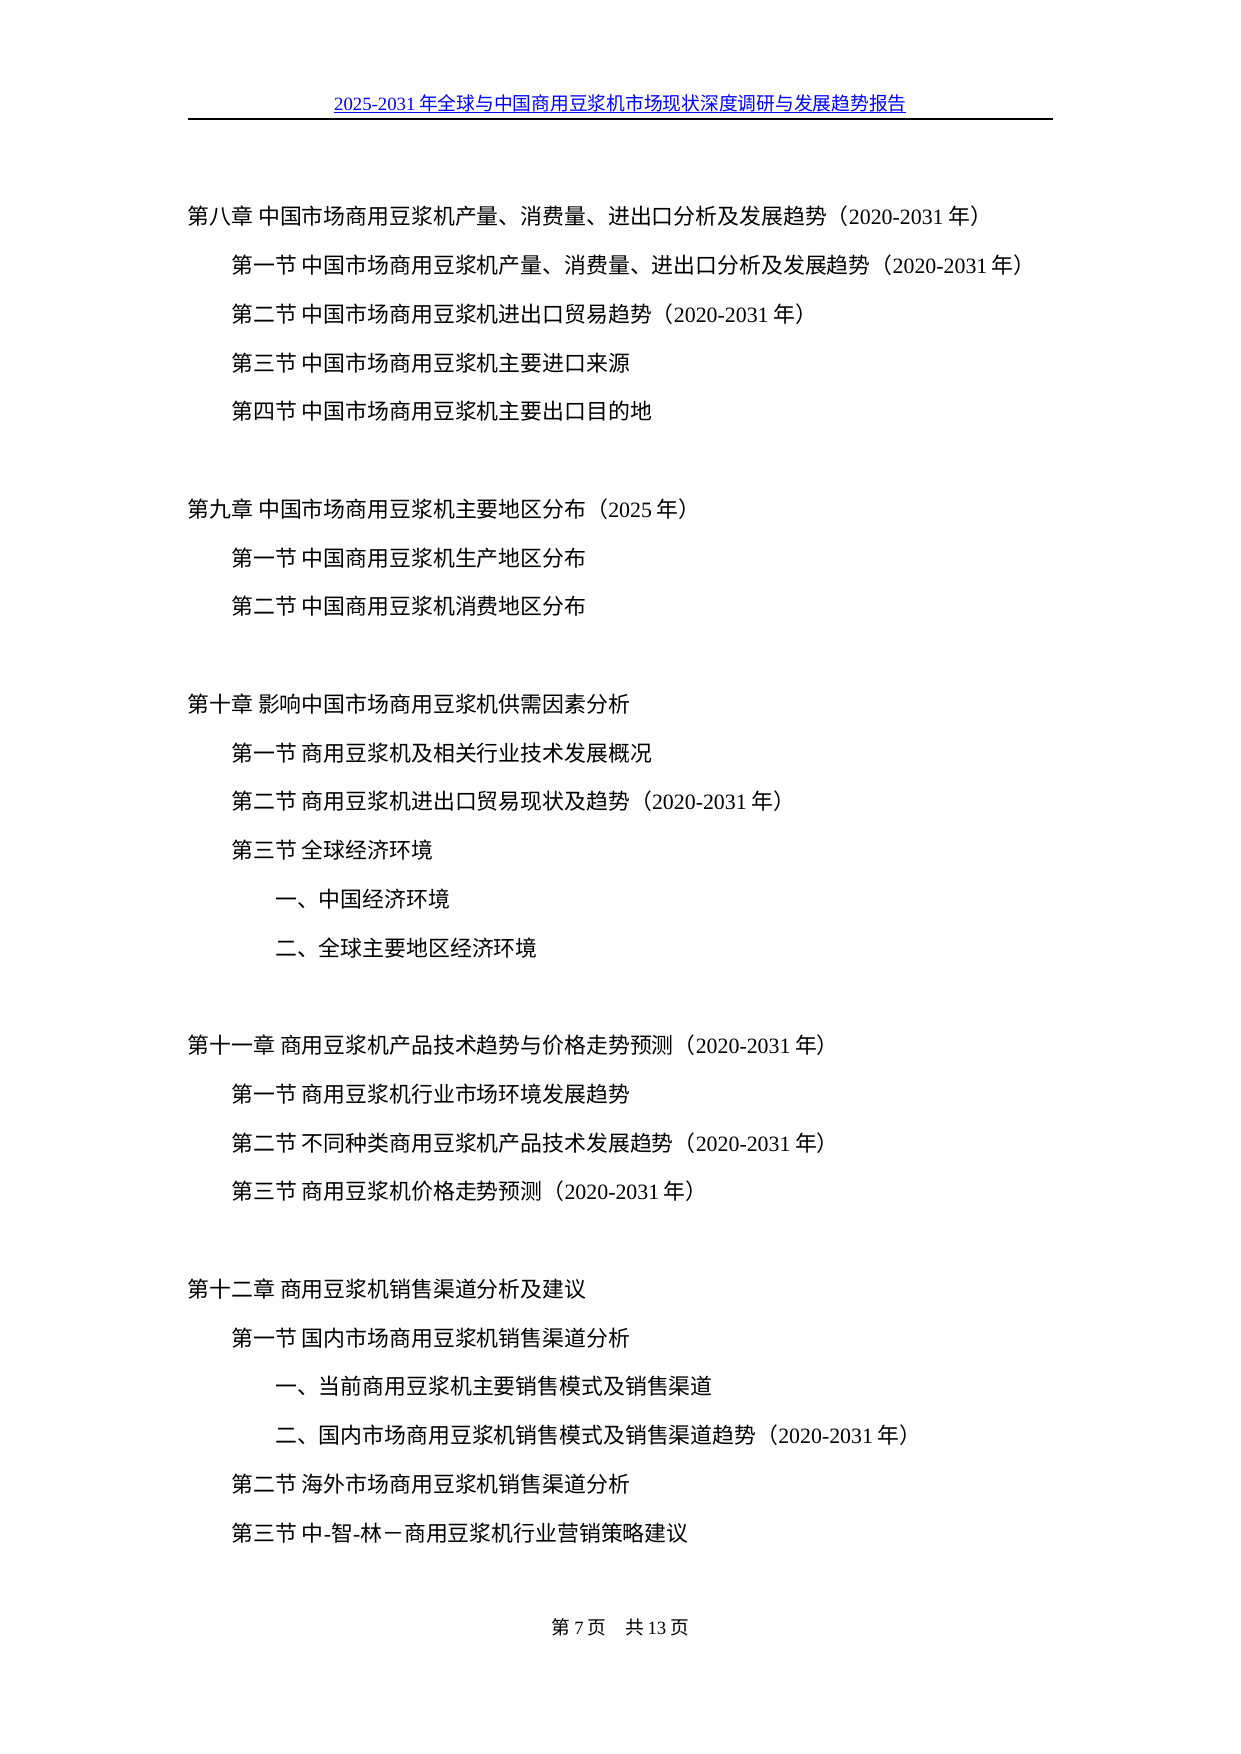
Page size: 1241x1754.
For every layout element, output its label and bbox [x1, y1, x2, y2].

text [187, 150, 1053, 1548]
